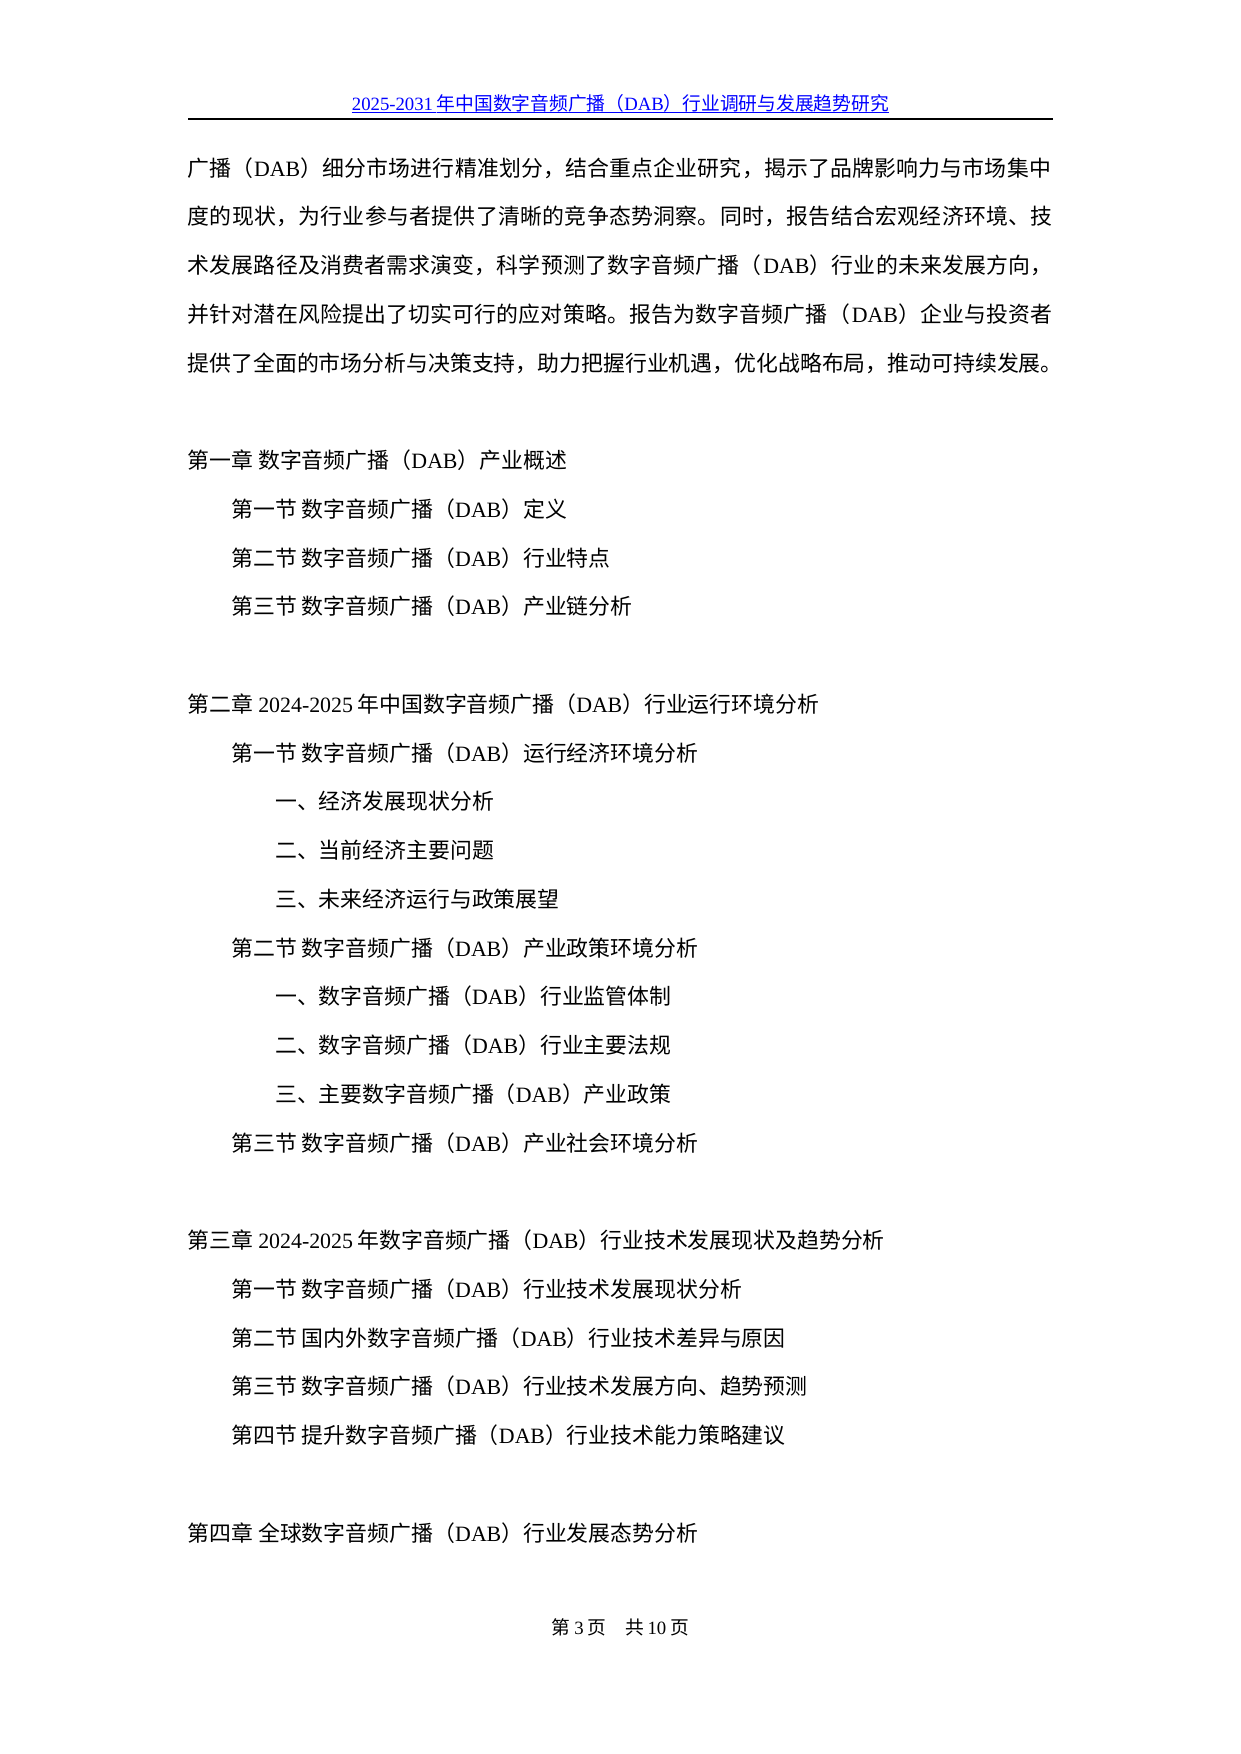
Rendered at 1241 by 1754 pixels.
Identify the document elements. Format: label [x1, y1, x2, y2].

text [187, 150, 1053, 1548]
